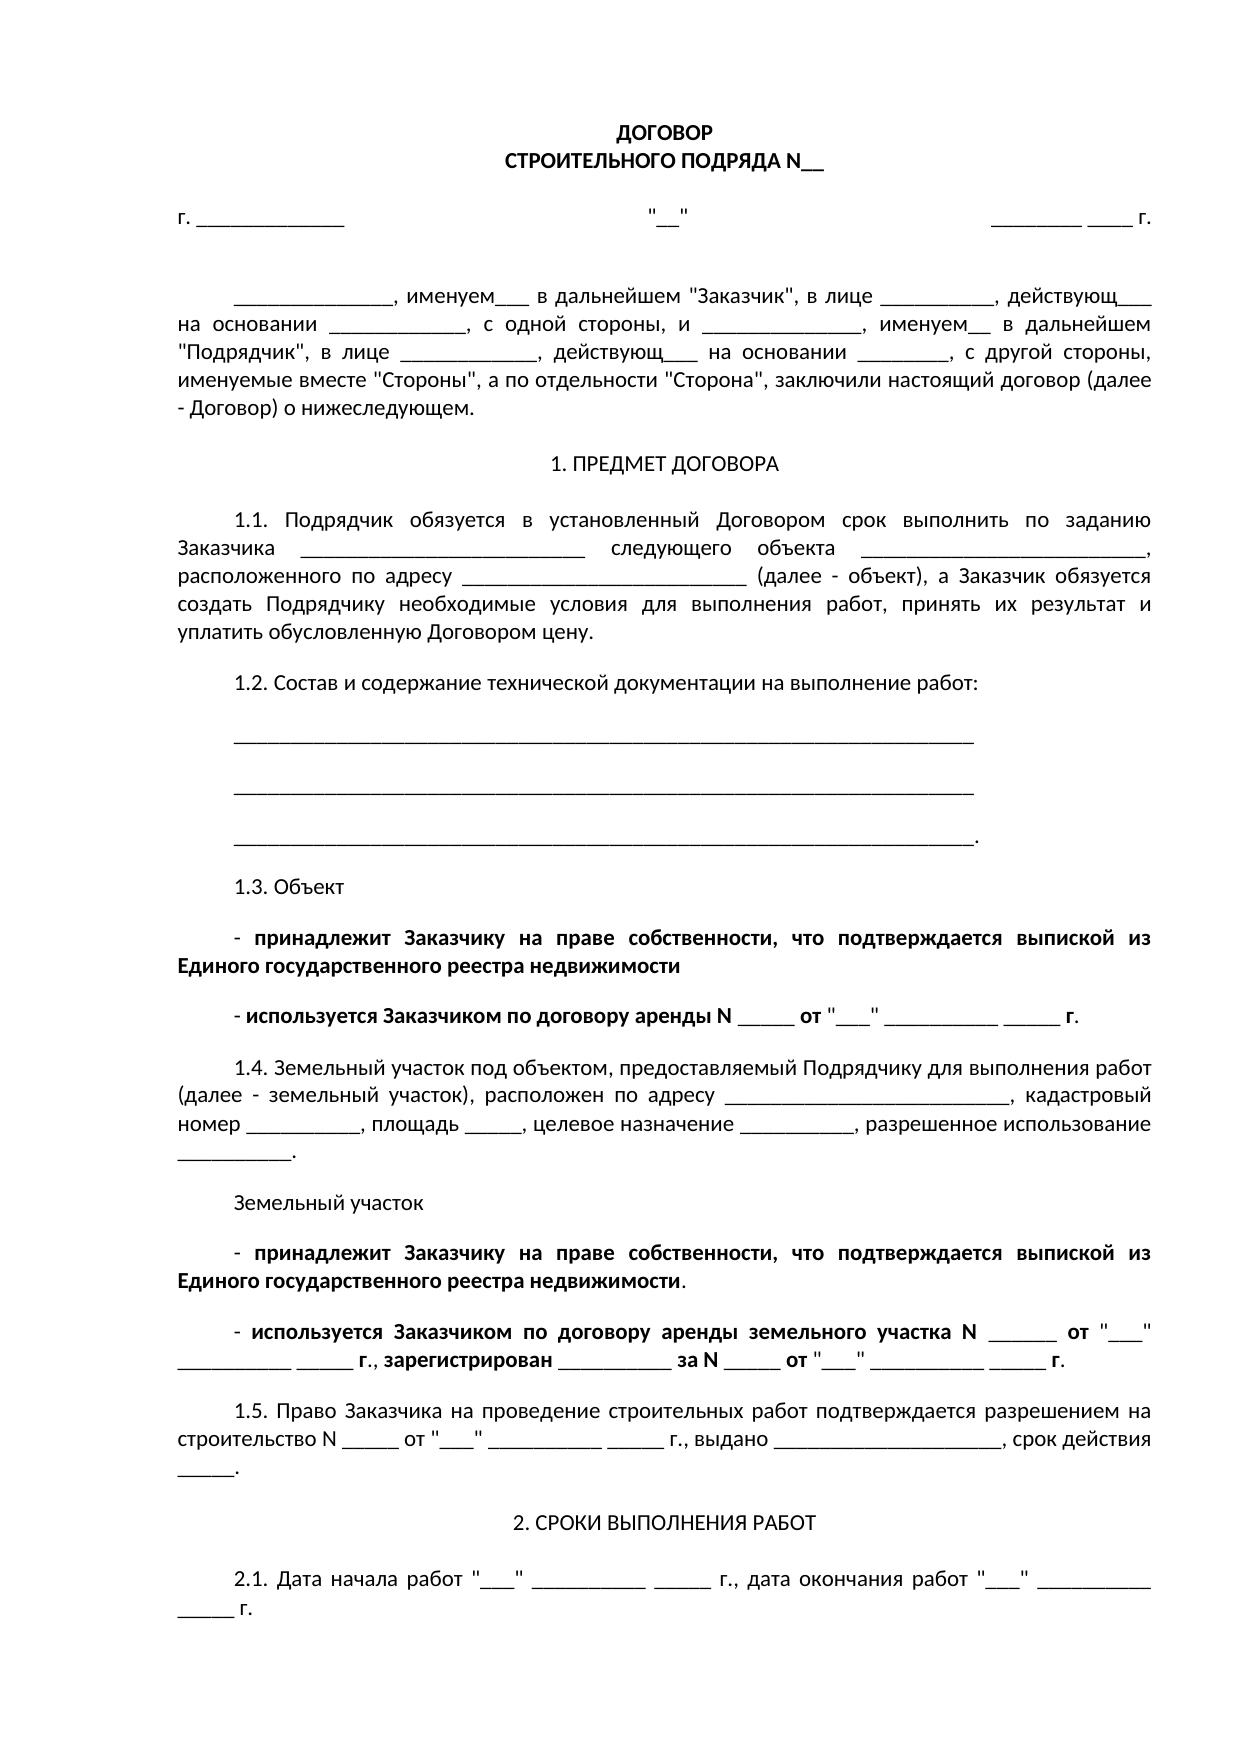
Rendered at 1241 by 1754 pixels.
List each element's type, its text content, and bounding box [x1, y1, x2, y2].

text 1.3. Объект [177, 872, 1152, 900]
text 1.2. Состав и содержание технической документации на выполнение работ: [177, 668, 1152, 696]
text 1.5. Право Заказчика на проведение строительных работ подтверждается разрешением на строительство N _____ от "___" __________ _____ г., выдано ____________________, срок действия _____. [177, 1396, 1152, 1481]
text _________________________________________________________________. [177, 821, 1152, 849]
text ______________, именуем___ в дальнейшем "Заказчик", в лице __________, действующ___ на основании ____________, с одной стороны, и ______________, именуем__ в дальнейшем "Подрядчик", в лице ____________, действующ___ на основании ________, с другой стороны, именуемые вместе "Стороны", а по отдельности "Сторона", заключили настоящий договор (далее - Договор) о нижеследующем. [177, 281, 1152, 421]
text ДОГОВОР [177, 118, 1152, 146]
text г. _____________ "__" ________ ____ г. [177, 202, 1152, 258]
text СТРОИТЕЛЬНОГО ПОДРЯДА N__ [177, 146, 1152, 174]
text Земельный участок [177, 1188, 1152, 1216]
text - принадлежит Заказчику на праве собственности, что подтверждается выпиской из Единого государственного реестра недвижимости. [177, 1238, 1152, 1294]
text - используется Заказчиком по договору аренды земельного участка N ______ от "___" __________ _____ г., зарегистрирован __________ за N _____ от "___" __________ _____ г. [177, 1317, 1152, 1373]
text 1. ПРЕДМЕТ ДОГОВОРА [177, 449, 1152, 477]
text _________________________________________________________________ [177, 719, 1152, 747]
text - принадлежит Заказчику на праве собственности, что подтверждается выпиской из Единого государственного реестра недвижимости [177, 923, 1152, 979]
text - используется Заказчиком по договору аренды N _____ от "___" __________ _____ г. [177, 1002, 1152, 1030]
text 1.4. Земельный участок под объектом, предоставляемый Подрядчику для выполнения работ (далее - земельный участок), расположен по адресу _________________________, кадастровый номер __________, площадь _____, целевое назначение __________, разрешенное использование __________. [177, 1053, 1152, 1165]
text 2.1. Дата начала работ "___" __________ _____ г., дата окончания работ "___" __________ _____ г. [177, 1564, 1152, 1621]
text 1.1. Подрядчик обязуется в установленный Договором срок выполнить по заданию Заказчика _________________________ следующего объекта _________________________, расположенного по адресу _________________________ (далее - объект), а Заказчик обязуется создать Подрядчику необходимые условия для выполнения работ, принять их результат и уплатить обусловленную Договором цену. [177, 505, 1152, 645]
text _________________________________________________________________ [177, 770, 1152, 798]
text 2. СРОКИ ВЫПОЛНЕНИЯ РАБОТ [177, 1508, 1152, 1537]
